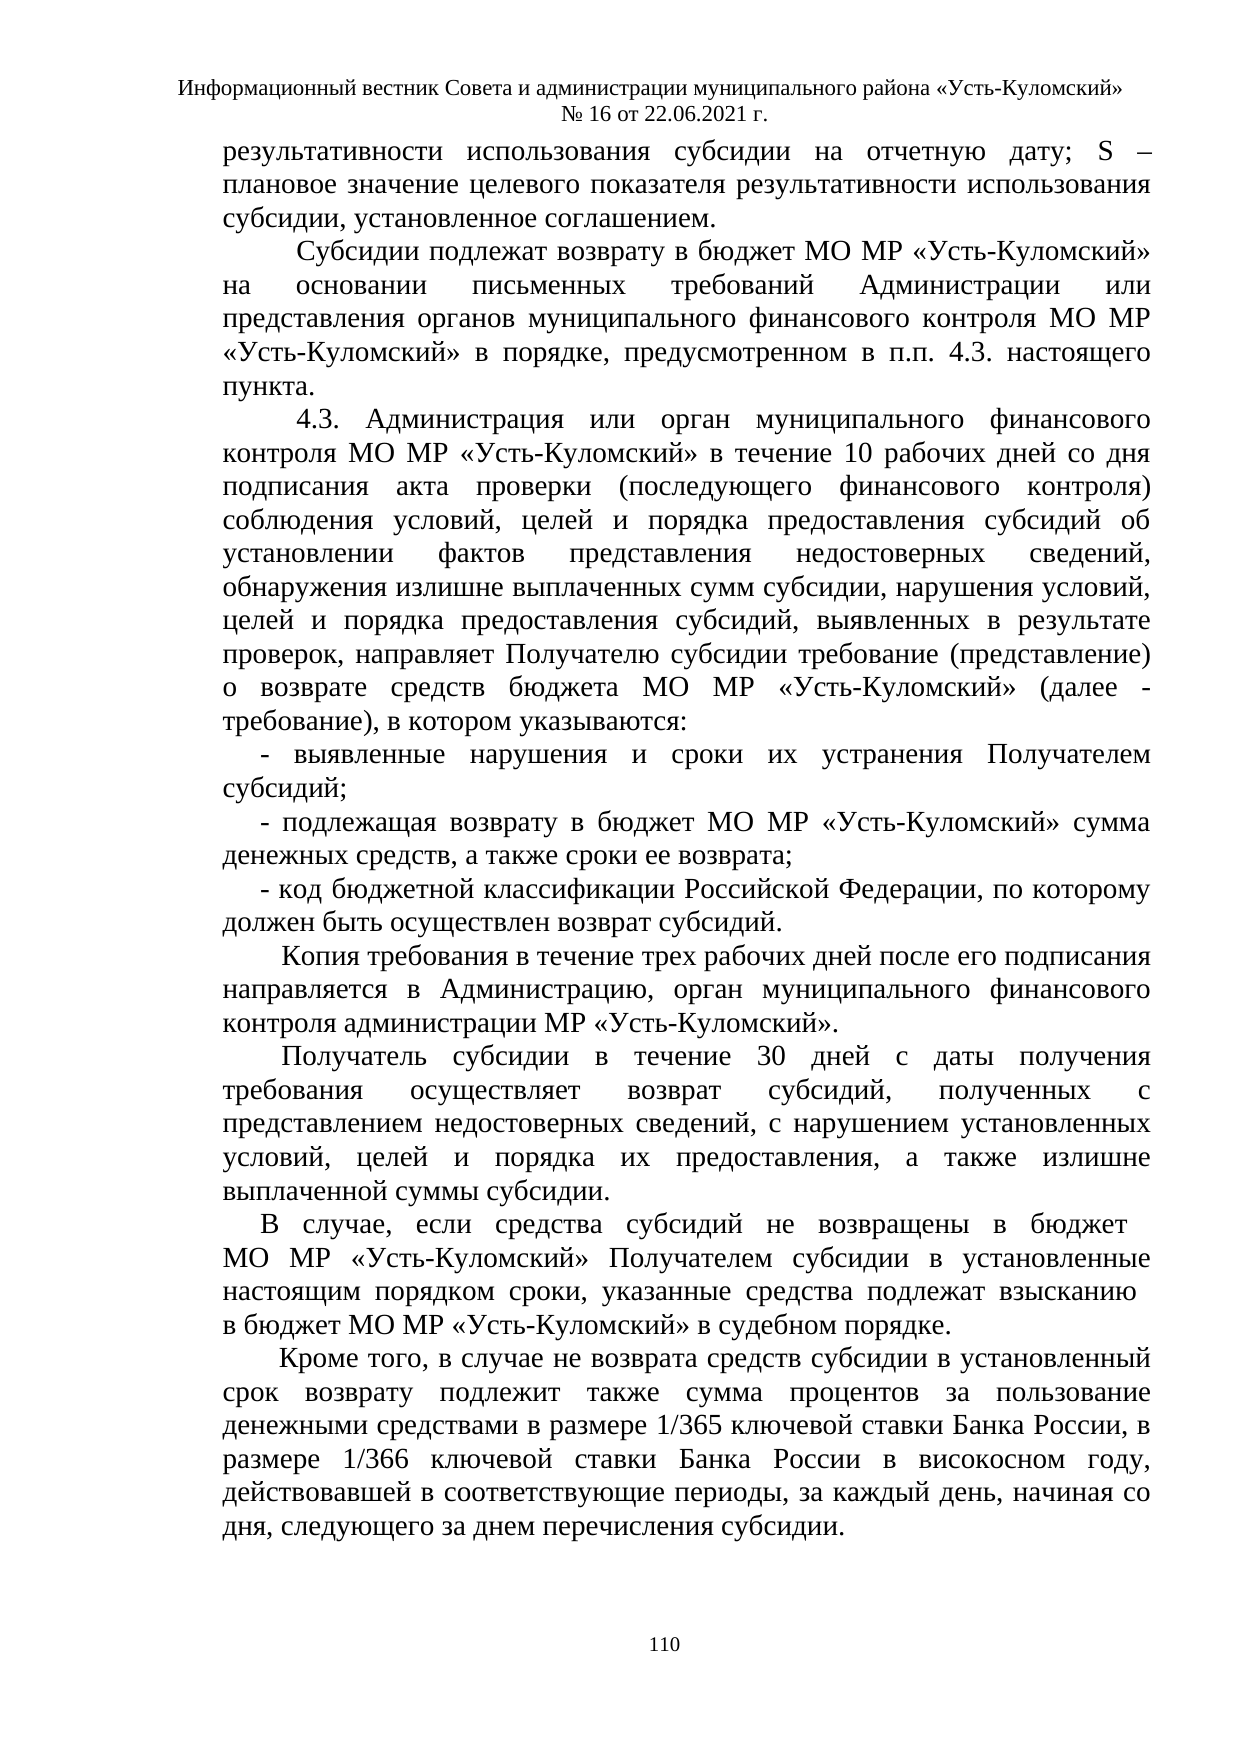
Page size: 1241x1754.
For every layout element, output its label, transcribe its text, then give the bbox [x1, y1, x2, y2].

text В случае, если средства субсидий не возвращены в бюджет МО МР «Усть-Куломский» Получателем субсидии в установленные настоящим порядком сроки, указанные средства подлежат взысканию в бюджет МО МР «Усть-Куломский» в судебном порядке. [222, 1206, 1152, 1340]
text Копия требования в течение трех рабочих дней после его подписания направляется в Администрацию, орган муниципального финансового контроля администрации МР «Усть-Куломский». [222, 938, 1152, 1038]
text Получатель субсидии в течение 30 дней с даты получения требования осуществляет возврат субсидий, полученных с представлением недостоверных сведений, с нарушением установленных условий, целей и порядка их предоставления, а также излишне выплаченной суммы субсидии. [222, 1038, 1152, 1206]
text - код бюджетной классификации Российской Федерации, по которому должен быть осуществлен возврат субсидий. [222, 871, 1152, 938]
text - выявленные нарушения и сроки их устранения Получателем субсидий; [222, 737, 1152, 804]
text Кроме того, в случае не возврата средств субсидии в установленный срок возврату подлежит также сумма процентов за пользование денежными средствами в размере 1/365 ключевой ставки Банка России, в размере 1/366 ключевой ставки Банка России в високосном году, действовавшей в соответствующие периоды, за каждый день, начиная со дня, следующего за днем перечисления субсидии. [222, 1340, 1152, 1542]
text 4.3. Администрация или орган муниципального финансового контроля МО МР «Усть-Куломский» в течение 10 рабочих дней со дня подписания акта проверки (последующего финансового контроля) соблюдения условий, целей и порядка предоставления субсидий об установлении фактов представления недостоверных сведений, обнаружения излишне выплаченных сумм субсидии, нарушения условий, целей и порядка предоставления субсидий, выявленных в результате проверок, направляет Получателю субсидии требование (представление) о возврате средств бюджета МО МР «Усть-Куломский» (далее - требование), в котором указываются: [222, 401, 1152, 737]
text - подлежащая возврату в бюджет МО МР «Усть-Куломский» сумма денежных средств, а также сроки ее возврата; [222, 804, 1152, 871]
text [222, 133, 1152, 233]
text Субсидии подлежат возврату в бюджет МО МР «Усть-Куломский» на основании письменных требований Администрации или представления органов муниципального финансового контроля МО МР «Усть-Куломский» в порядке, предусмотренном в п.п. 4.3. настоящего пункта. [222, 233, 1152, 401]
